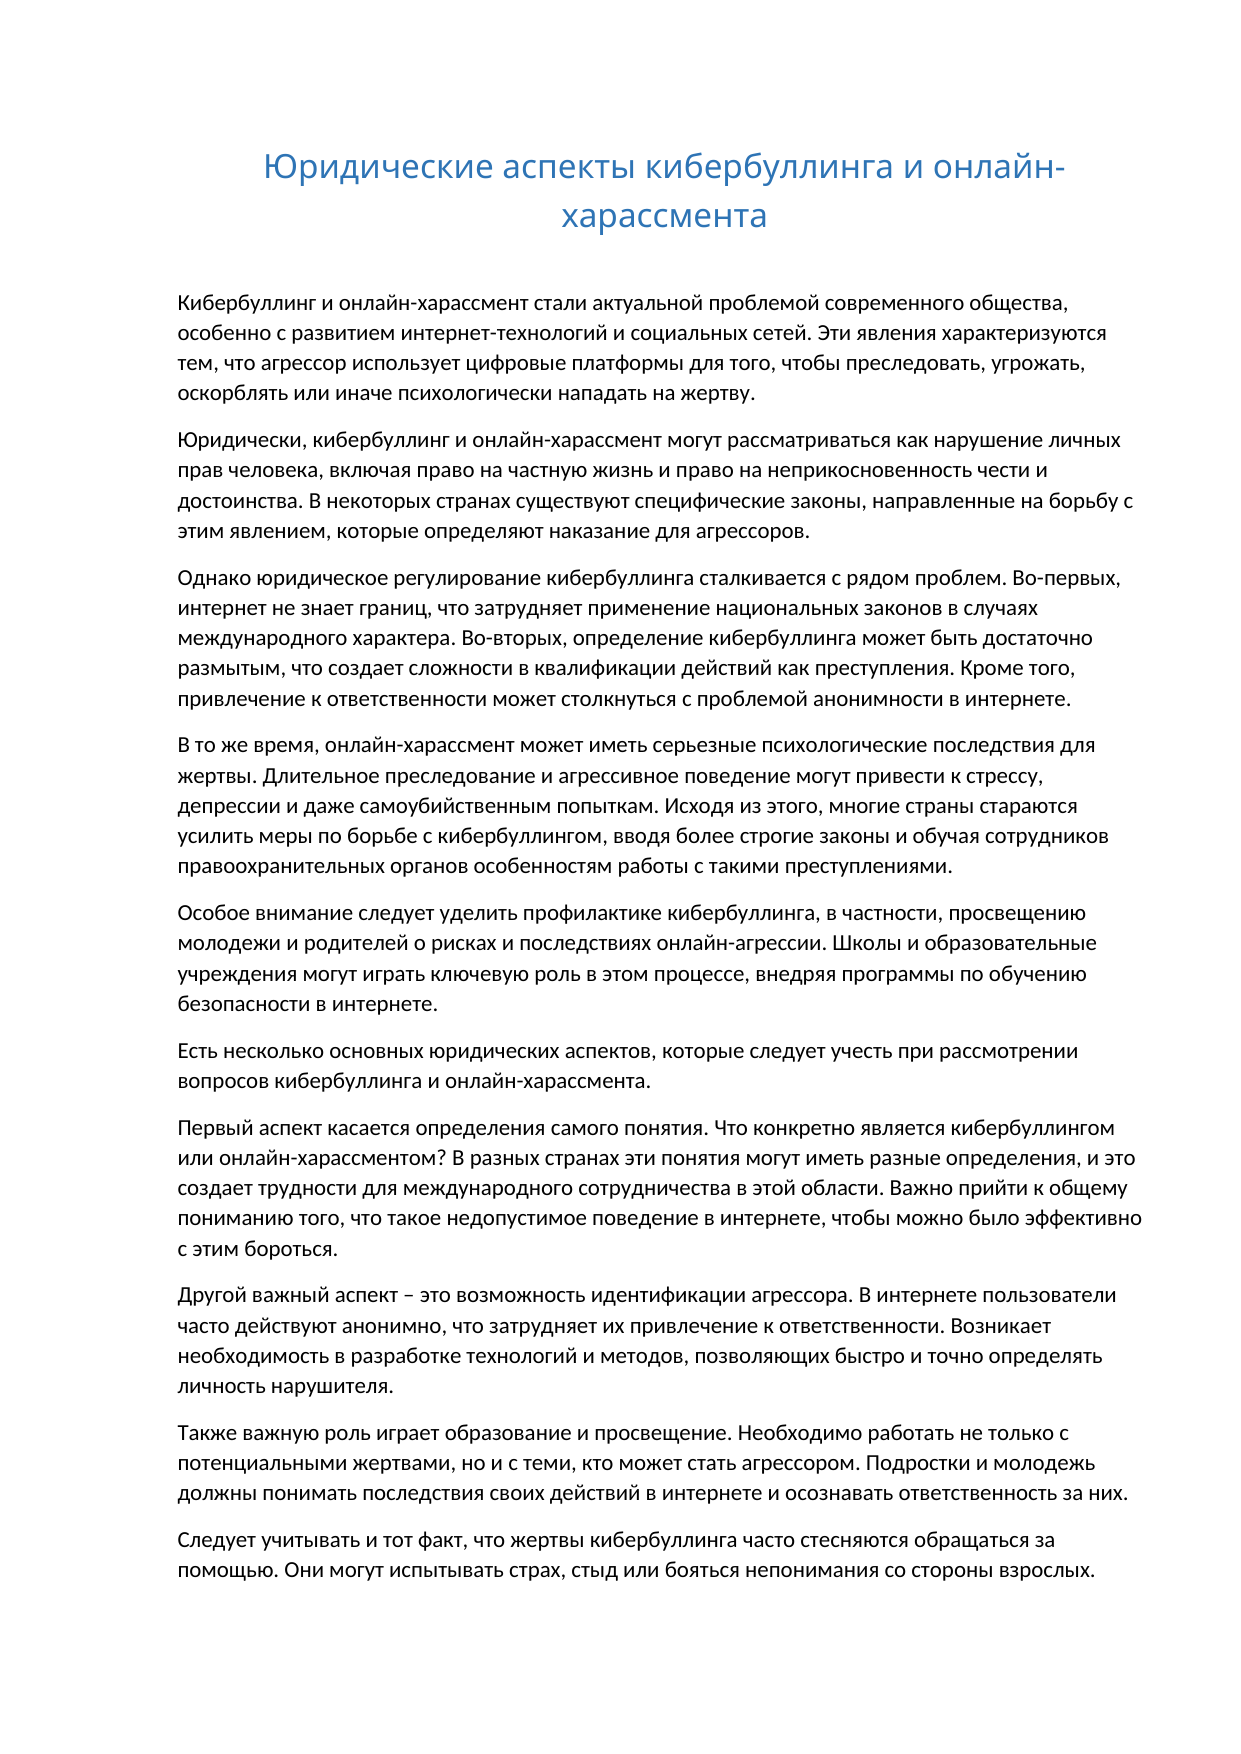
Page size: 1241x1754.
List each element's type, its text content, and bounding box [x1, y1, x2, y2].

text Есть несколько основных юридических аспектов, которые следует учесть при рассмотрении вопросов кибербуллинга и онлайн-харассмента. [177, 1036, 1152, 1094]
text Первый аспект касается определения самого понятия. Что конкретно является кибербуллингом или онлайн-харассментом? В разных странах эти понятия могут иметь разные определения, и это создает трудности для международного сотрудничества в этой области. Важно прийти к общему пониманию того, что такое недопустимое поведение в интернете, чтобы можно было эффективно с этим бороться. [177, 1113, 1152, 1262]
subtitle Юридические аспекты кибербуллинга и онлайн-харассмента [177, 143, 1152, 237]
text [177, 1525, 1152, 1584]
text Другой важный аспект – это возможность идентификации агрессора. В интернете пользователи часто действуют анонимно, что затрудняет их привлечение к ответственности. Возникает необходимость в разработке технологий и методов, позволяющих быстро и точно определять личность нарушителя. [177, 1281, 1152, 1399]
text Кибербуллинг и онлайн-харассмент стали актуальной проблемой современного общества, особенно с развитием интернет-технологий и социальных сетей. Эти явления характеризуются тем, что агрессор использует цифровые платформы для того, чтобы преследовать, угрожать, оскорблять или иначе психологически нападать на жертву. [177, 288, 1152, 407]
text Также важную роль играет образование и просвещение. Необходимо работать не только с потенциальными жертвами, но и с теми, кто может стать агрессором. Подростки и молодежь должны понимать последствия своих действий в интернете и осознавать ответственность за них. [177, 1418, 1152, 1507]
text Однако юридическое регулирование кибербуллинга сталкивается с рядом проблем. Во-первых, интернет не знает границ, что затрудняет применение национальных законов в случаях международного характера. Во-вторых, определение кибербуллинга может быть достаточно размытым, что создает сложности в квалификации действий как преступления. Кроме того, привлечение к ответственности может столкнуться с проблемой анонимности в интернете. [177, 563, 1152, 712]
text Особое внимание следует уделить профилактике кибербуллинга, в частности, просвещению молодежи и родителей о рисках и последствиях онлайн-агрессии. Школы и образовательные учреждения могут играть ключевую роль в этом процессе, внедряя программы по обучению безопасности в интернете. [177, 898, 1152, 1017]
text Юридически, кибербуллинг и онлайн-харассмент могут рассматриваться как нарушение личных прав человека, включая право на частную жизнь и право на неприкосновенность чести и достоинства. В некоторых странах существуют специфические законы, направленные на борьбу с этим явлением, которые определяют наказание для агрессоров. [177, 425, 1152, 544]
text В то же время, онлайн-харассмент может иметь серьезные психологические последствия для жертвы. Длительное преследование и агрессивное поведение могут привести к стрессу, депрессии и даже самоубийственным попыткам. Исходя из этого, многие страны стараются усилить меры по борьбе с кибербуллингом, вводя более строгие законы и обучая сотрудников правоохранительных органов особенностям работы с такими преступлениями. [177, 731, 1152, 879]
